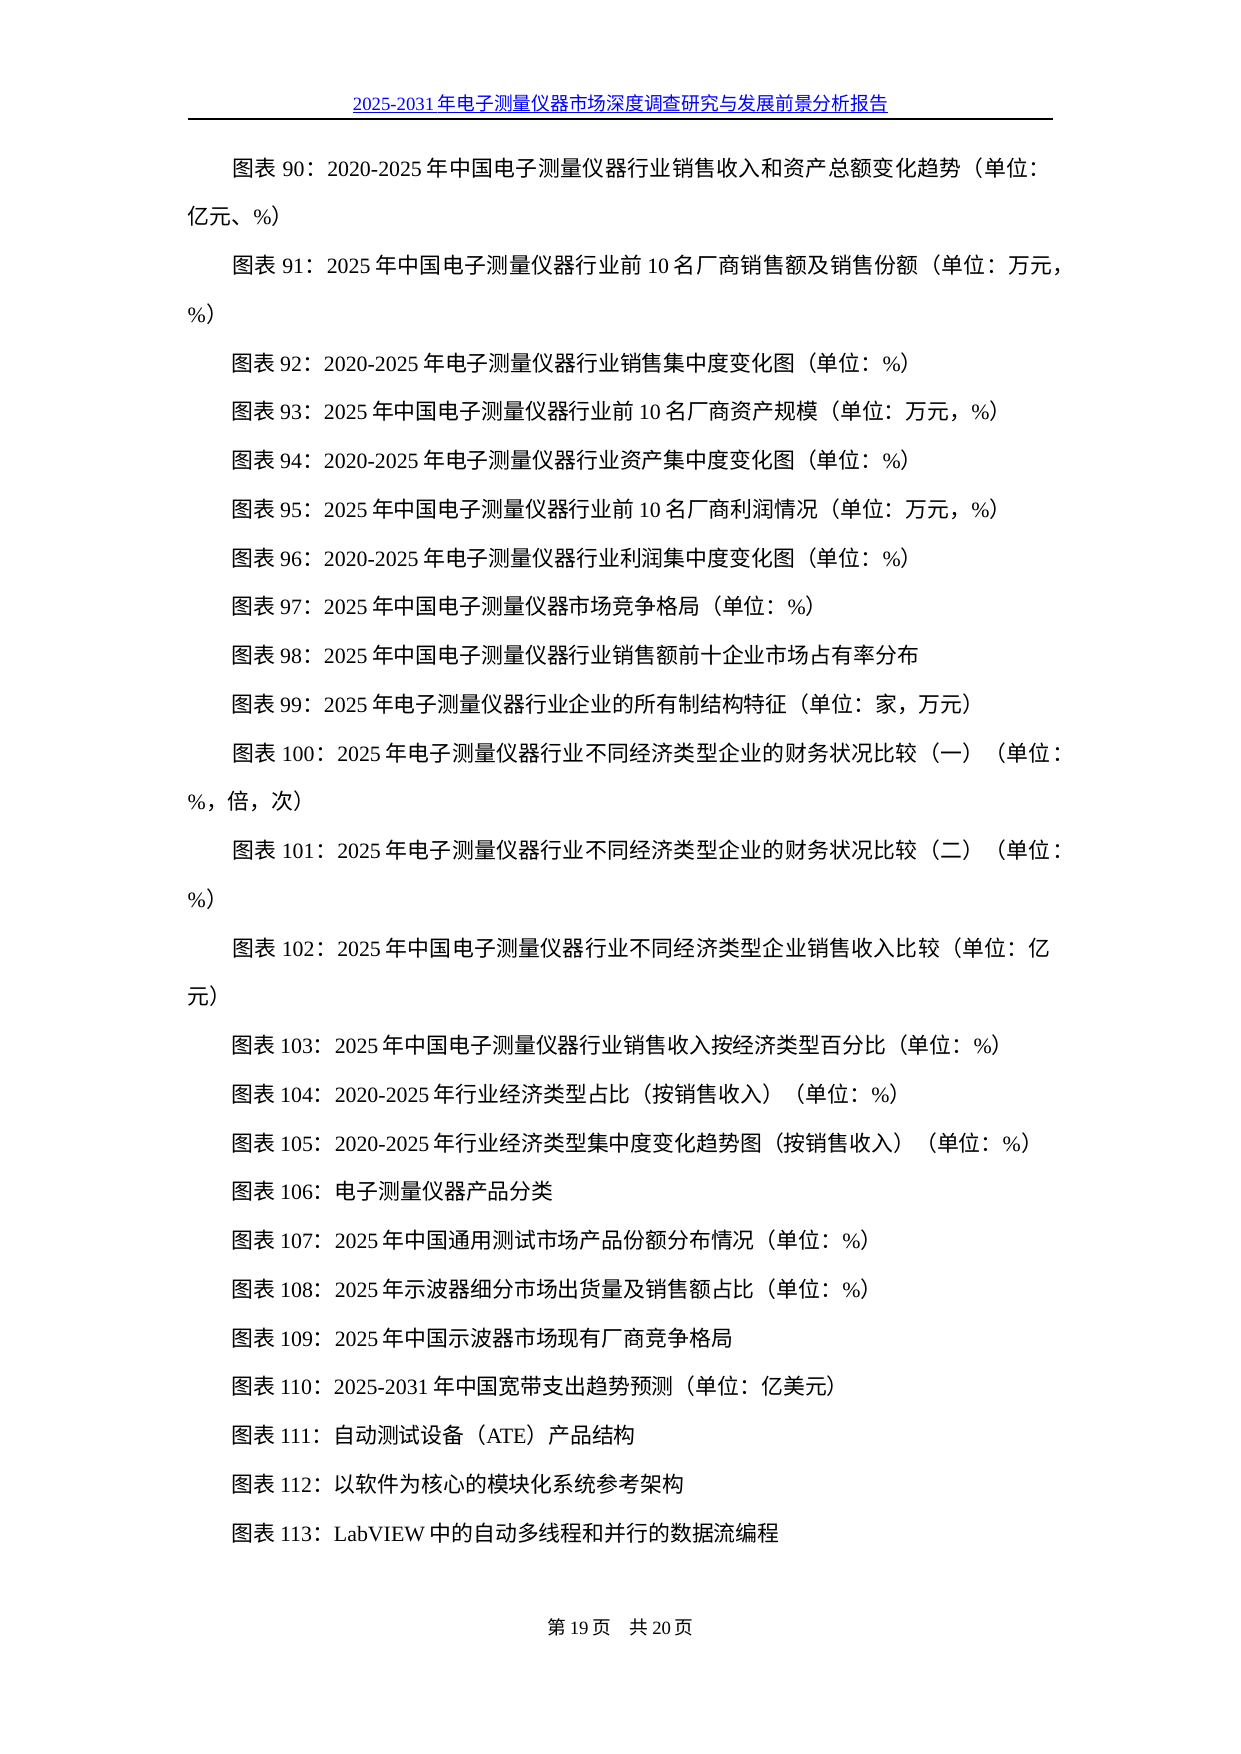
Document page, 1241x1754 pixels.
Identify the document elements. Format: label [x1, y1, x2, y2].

text [187, 150, 1053, 1548]
